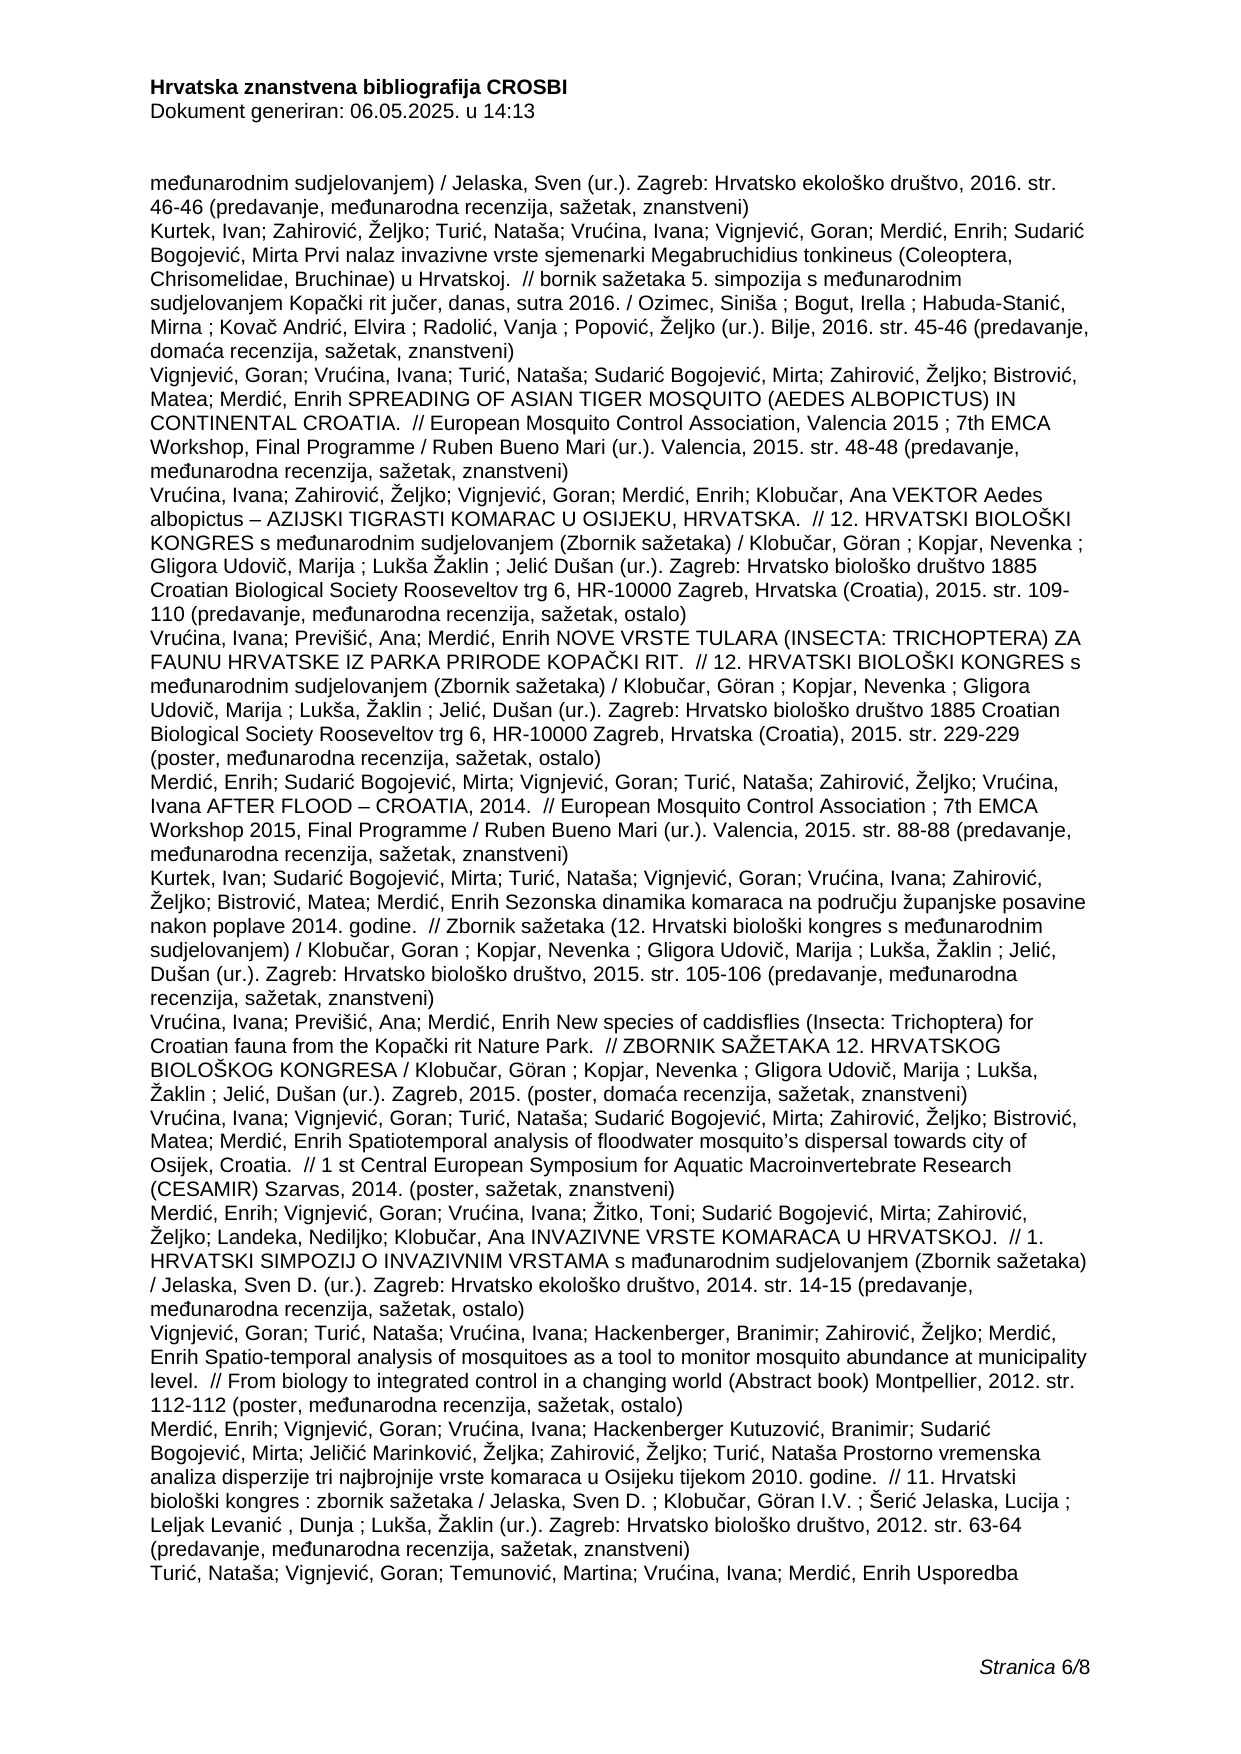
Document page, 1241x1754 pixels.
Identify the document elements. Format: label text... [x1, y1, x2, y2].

text Merdić, Enrih; Vignjević, Goran; Vrućina, Ivana; Žitko, Toni; Sudarić Bogojević, Mirta; Zahirović, Željko; Landeka, Nediljko; Klobučar, Ana [150, 1201, 1090, 1321]
text Vignjević, Goran; Vrućina, Ivana; Turić, Nataša; Sudarić Bogojević, Mirta; Zahirović, Željko; Bistrović, Matea; Merdić, Enrih [150, 363, 1090, 482]
text Kurtek, Ivan; Sudarić Bogojević, Mirta; Turić, Nataša; Vignjević, Goran; Vrućina, Ivana; Zahirović, Željko; Bistrović, Matea; Merdić, Enrih [150, 866, 1090, 1009]
text Vignjević, Goran; Turić, Nataša; Vrućina, Ivana; Hackenberger, Branimir; Zahirović, Željko; Merdić, Enrih [150, 1321, 1090, 1417]
text Vrućina, Ivana; Zahirović, Željko; Vignjević, Goran; Merdić, Enrih; Klobučar, Ana [150, 482, 1090, 626]
text Merdić, Enrih; Vignjević, Goran; Vrućina, Ivana; Hackenberger Kutuzović, Branimir; Sudarić Bogojević, Mirta; Jeličić Marinković, Željka; Zahirović, Željko; Turić, Nataša [150, 1417, 1090, 1561]
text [150, 1561, 1090, 1584]
text Kurtek, Ivan; Zahirović, Željko; Turić, Nataša; Vrućina, Ivana; Vignjević, Goran; Merdić, Enrih; Sudarić Bogojević, Mirta [150, 219, 1090, 363]
text Vrućina, Ivana; Vignjević, Goran; Turić, Nataša; Sudarić Bogojević, Mirta; Zahirović, Željko; Bistrović, Matea; Merdić, Enrih [150, 1105, 1090, 1201]
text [150, 171, 1090, 219]
text Merdić, Enrih; Sudarić Bogojević, Mirta; Vignjević, Goran; Turić, Nataša; Zahirović, Željko; Vrućina, Ivana [150, 770, 1090, 866]
text Vrućina, Ivana; Previšić, Ana; Merdić, Enrih [150, 1009, 1090, 1105]
text Vrućina, Ivana; Previšić, Ana; Merdić, Enrih [150, 626, 1090, 770]
